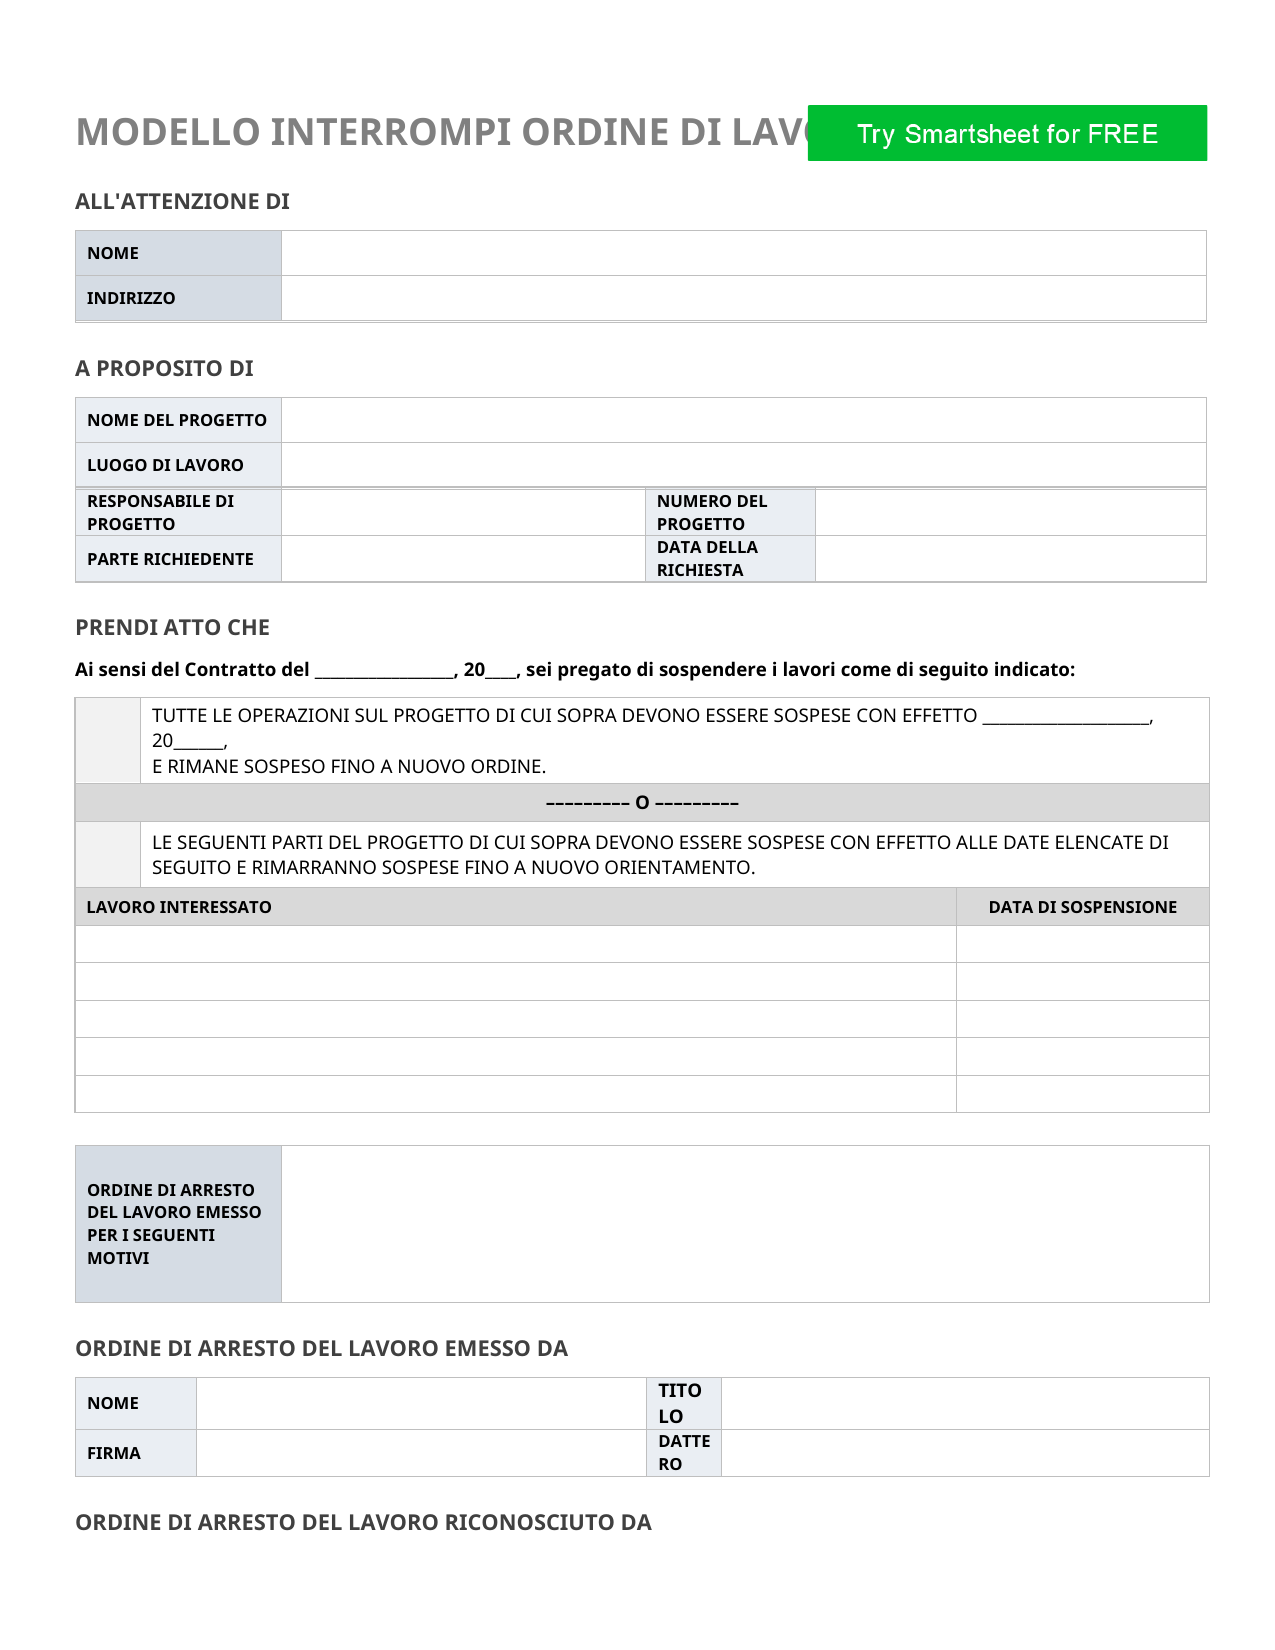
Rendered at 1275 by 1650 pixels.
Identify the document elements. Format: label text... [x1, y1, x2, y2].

table_cell [722, 1430, 1209, 1476]
text PRENDI ATTO CHE [75, 612, 1200, 642]
table_cell [76, 1038, 956, 1075]
table_cell LE SEGUENTI PARTI DEL PROGETTO DI CUI SOPRA DEVONO ESSERE SOSPESE CON EFFETTO ALLE DATE ELENCATE DI SEGUITO E RIMARRANNO SOSPESE FINO A NUOVO ORIENTAMENTO. [141, 822, 1209, 887]
table_cell RESPONSABILE DI PROGETTO [76, 490, 281, 535]
table_cell DATTERO [647, 1430, 721, 1476]
table_cell ––––––––– O ––––––––– [76, 784, 1209, 821]
table_cell [76, 822, 140, 887]
table_cell [816, 536, 1206, 581]
table_cell DATA DELLA RICHIESTA [646, 536, 815, 581]
table_cell [282, 536, 645, 581]
table_header [76, 698, 140, 782]
text ORDINE DI ARRESTO DEL LAVORO EMESSO DA [75, 1333, 1200, 1363]
table_cell [282, 276, 1206, 320]
table_cell [957, 963, 1209, 1000]
table_cell [282, 443, 1206, 486]
table_cell [76, 1001, 956, 1037]
table_cell INDIRIZZO [76, 276, 281, 320]
text ALL'ATTENZIONE DI [75, 186, 1200, 216]
text A PROPOSITO DI [75, 353, 1200, 383]
table_cell LAVORO INTERESSATO [76, 888, 956, 925]
table_cell [957, 1076, 1209, 1112]
text MODELLO INTERROMPI ORDINE DI LAVORO [75, 106, 807, 157]
table_header TITOLO [647, 1378, 721, 1429]
table_header NOME [76, 231, 281, 275]
text ORDINE DI ARRESTO DEL LAVORO RICONOSCIUTO DA [75, 1506, 1200, 1536]
table_cell LUOGO DI LAVORO [76, 443, 281, 486]
table_cell [282, 490, 645, 535]
table_cell [816, 490, 1206, 535]
table_header NOME [76, 1378, 196, 1429]
table_header TUTTE LE OPERAZIONI SUL PROGETTO DI CUI SOPRA DEVONO ESSERE SOSPESE CON EFFETTO ____________________, 20______, E RIMANE SOSPESO FINO A NUOVO ORDINE. [141, 698, 1209, 782]
table_header NOME DEL PROGETTO [76, 398, 281, 442]
table_cell PARTE RICHIEDENTE [76, 536, 281, 581]
table_header ORDINE DI ARRESTO DEL LAVORO EMESSO PER I SEGUENTI MOTIVI [76, 1146, 281, 1302]
table_header [722, 1378, 1209, 1429]
table_header [197, 1378, 646, 1429]
table_cell FIRMA [76, 1430, 196, 1476]
table_cell [957, 926, 1209, 962]
table_cell [76, 926, 956, 962]
table_header [282, 1146, 1209, 1302]
table_cell [76, 963, 956, 1000]
table_cell DATA DI SOSPENSIONE [957, 888, 1209, 925]
table_cell NUMERO DEL PROGETTO [646, 490, 815, 535]
picture [807, 105, 1208, 161]
table_cell [957, 1001, 1209, 1037]
table_header [282, 398, 1206, 442]
table_cell [957, 1038, 1209, 1075]
text Ai sensi del Contratto del __________________, 20____, sei pregato di sospendere i lavori come di seguito indicato: [75, 656, 1200, 682]
table_cell [76, 1076, 956, 1112]
table_cell [197, 1430, 646, 1476]
table_header [282, 231, 1206, 275]
